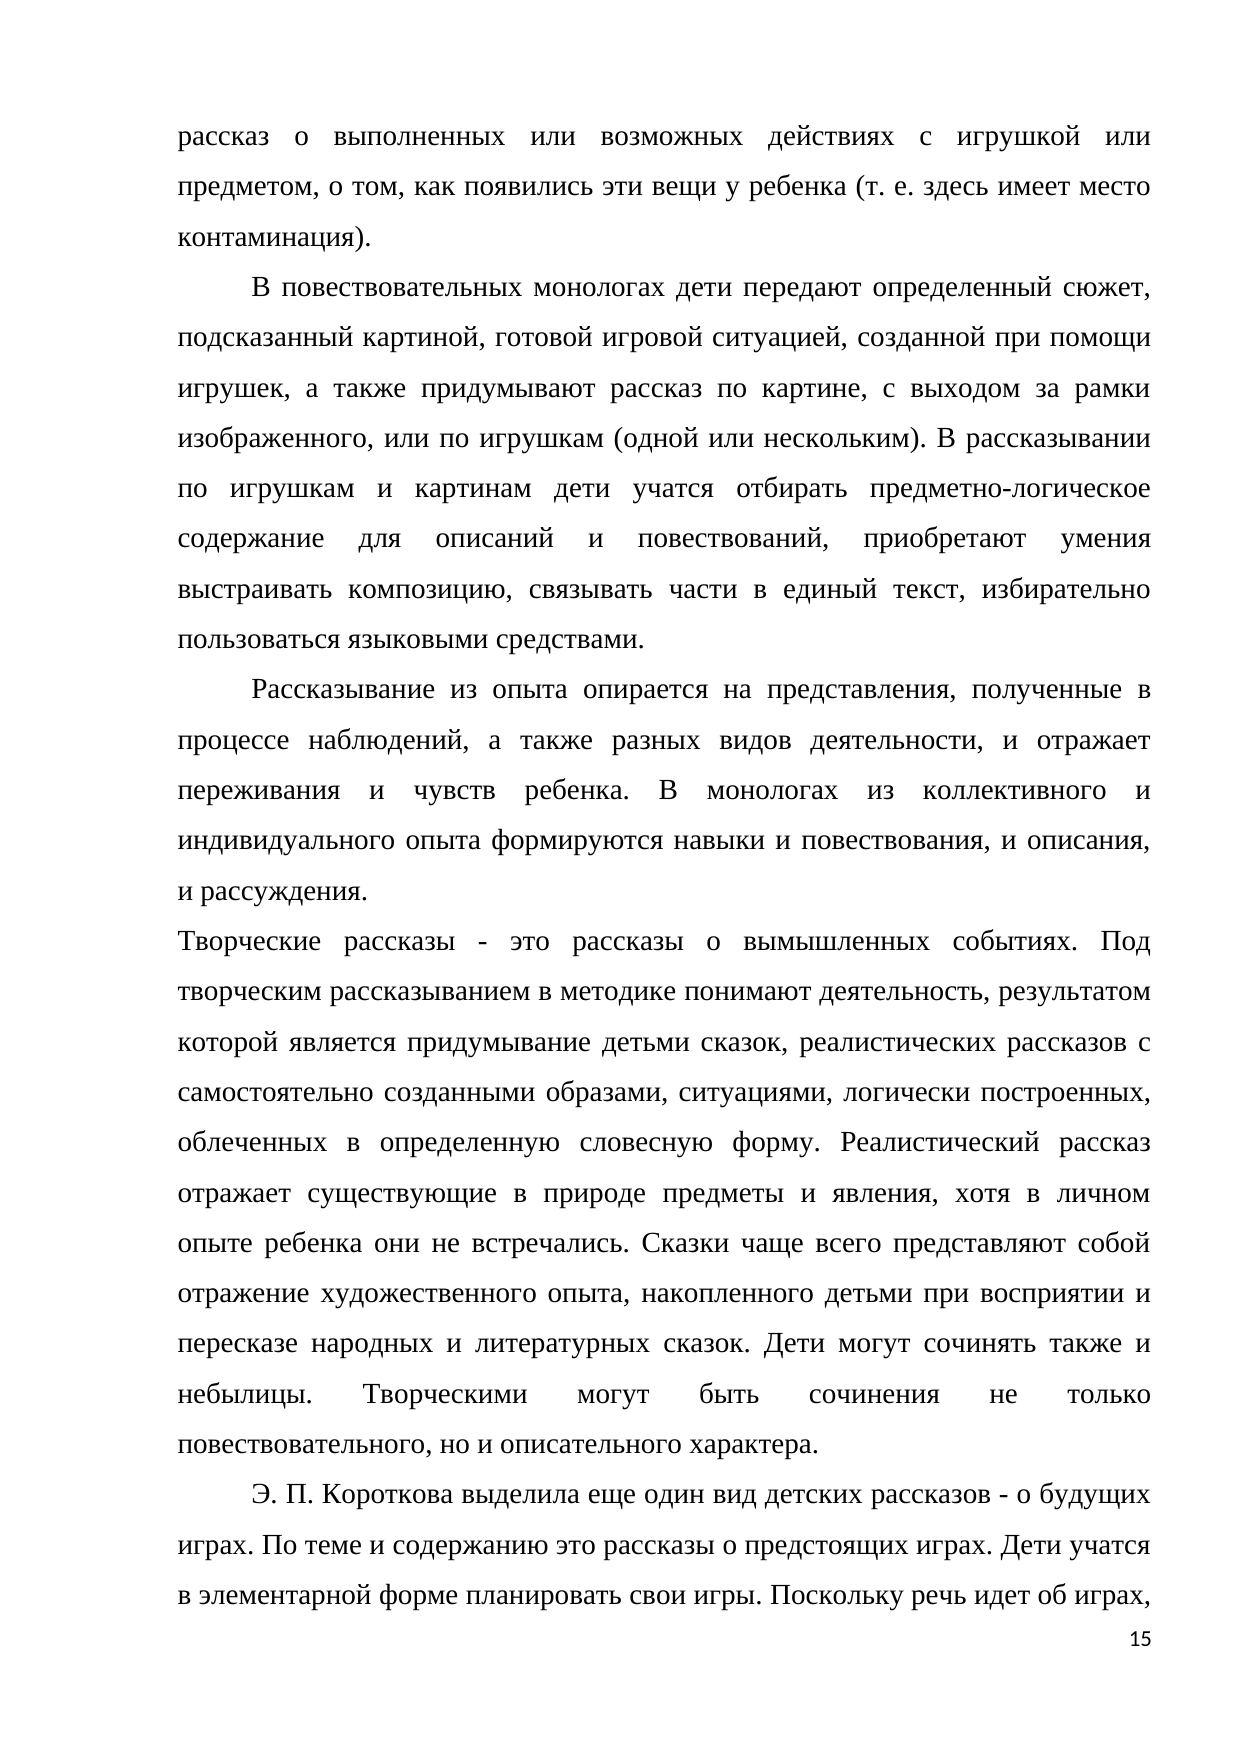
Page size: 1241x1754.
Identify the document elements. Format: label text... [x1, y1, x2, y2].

text В повествовательных монологах дети передают определенный сюжет, подсказанный картиной, готовой игровой ситуацией, созданной при помощи игрушек, а также придумывают рассказ по картине, с выходом за рамки изображенного, или по игрушкам (одной или нескольким). В рассказывании по игрушкам и картинам дети учатся отбирать предметно-логическое содержание для описаний и повествований, приобретают умения выстраивать композицию, связывать части в единый текст, избирательно пользоваться языковыми средствами. [177, 269, 1152, 655]
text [177, 118, 1152, 252]
text Творческие рассказы - это рассказы о вымышленных событиях. Под творческим рассказыванием в методике понимают деятельность, результатом которой является придумывание детьми сказок, реалистических рассказов с самостоятельно созданными образами, ситуациями, логически построенных, облеченных в определенную словесную форму. Реалистический рассказ отражает существующие в природе предметы и явления, хотя в личном опыте ребенка они не встречались. Сказки чаще всего представляют собой отражение художественного опыта, накопленного детьми при восприятии и пересказе народных и литературных сказок. Дети могут сочинять также и небылицы. Творческими могут быть сочинения не только повествовательного, но и описательного характера. [177, 923, 1152, 1460]
text Рассказывание из опыта опирается на представления, полученные в процессе наблюдений, а также разных видов деятельности, и отражает переживания и чувств ребенка. В монологах из коллективного и индивидуального опыта формируются навыки и повествования, и описания, и рассуждения. [177, 672, 1152, 906]
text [177, 1477, 1152, 1611]
